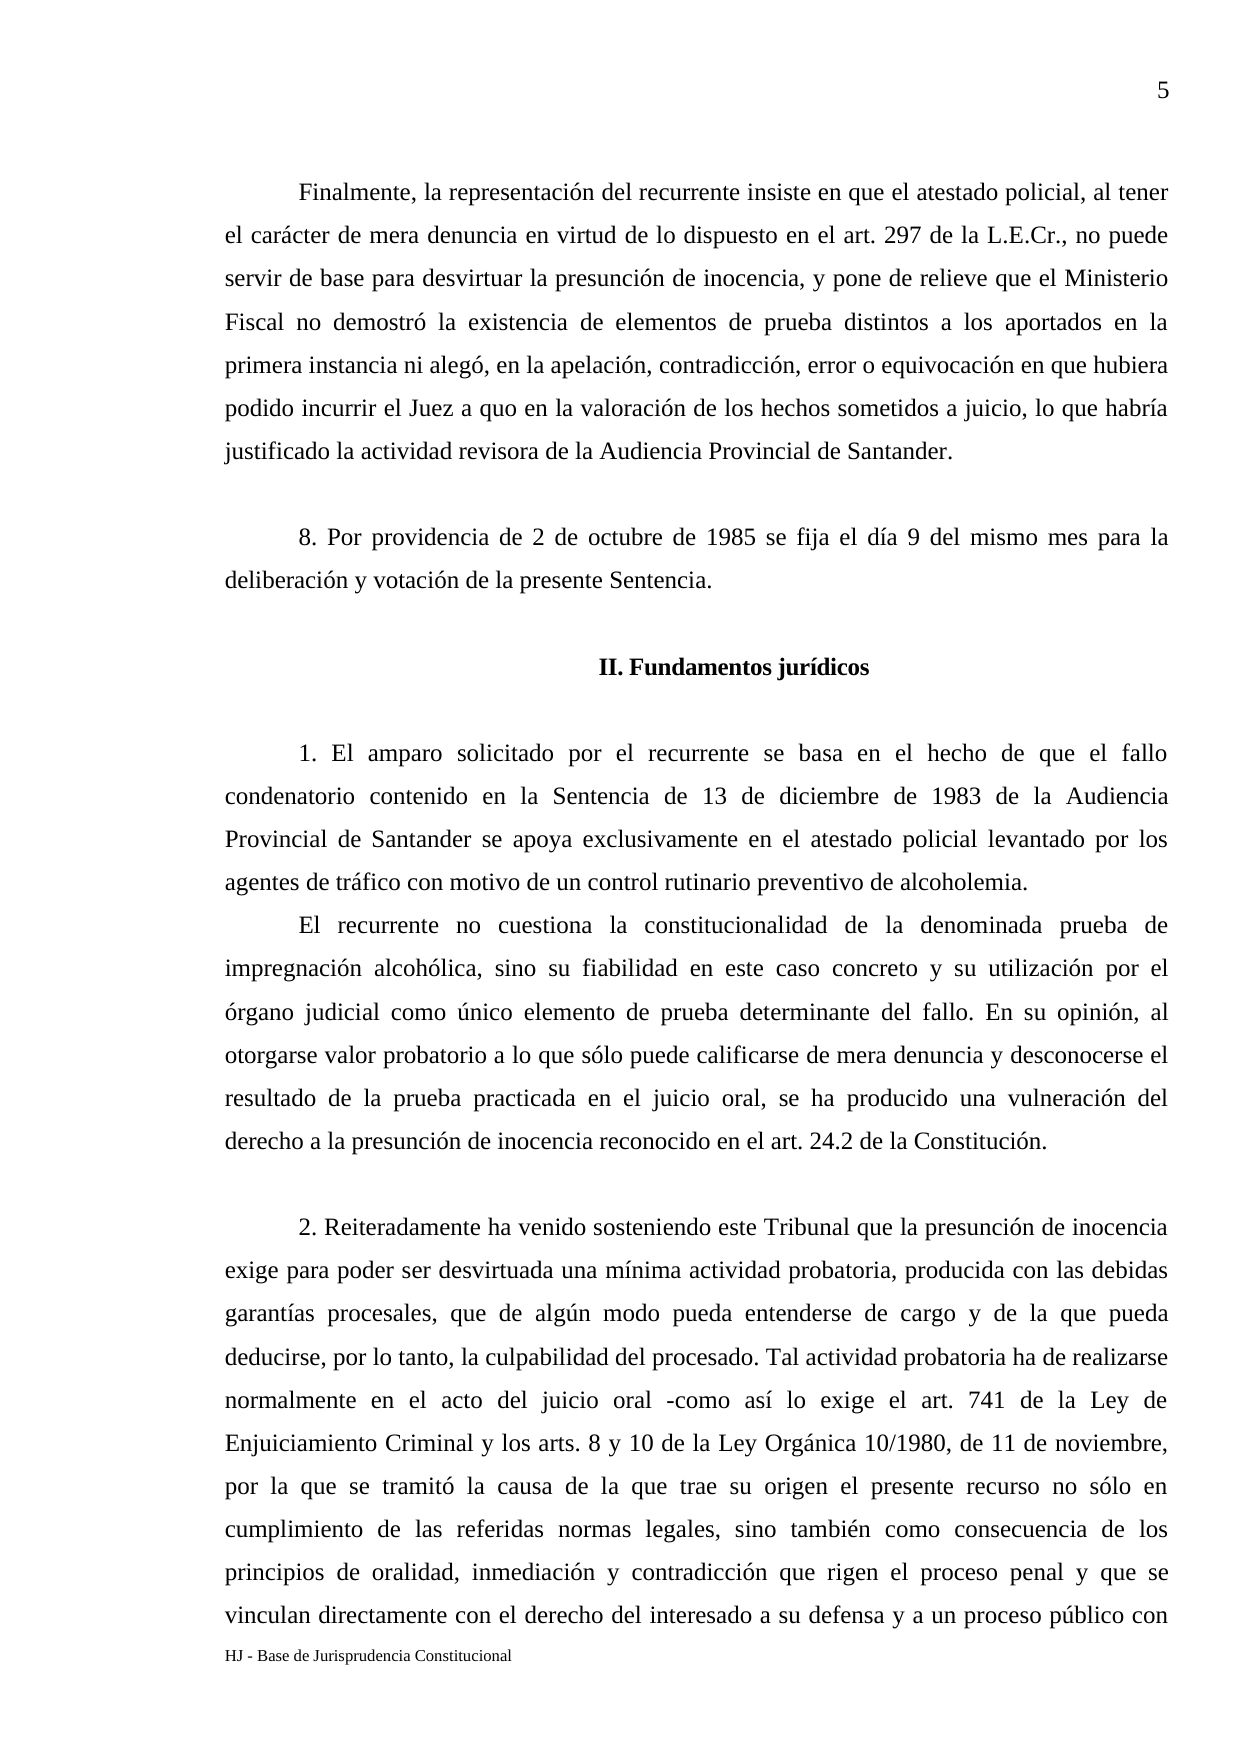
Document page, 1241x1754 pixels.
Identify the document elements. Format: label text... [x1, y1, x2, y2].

text El recurrente no cuestiona la constitucionalidad de la denominada prueba de impregnación alcohólica, sino su fiabilidad en este caso concreto y su utilización por el órgano judicial como único elemento de prueba determinante del fallo. En su opinión, al otorgarse valor probatorio a lo que sólo puede calificarse de mera denuncia y desconocerse el resultado de la prueba practicada en el juicio oral, se ha producido una vulneración del derecho a la presunción de inocencia reconocido en el art. 24.2 de la Constitución. [224, 910, 1169, 1155]
text 8. Por providencia de 2 de octubre de 1985 se fija el día 9 del mismo mes para la deliberación y votación de la presente Sentencia. [224, 522, 1169, 594]
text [224, 1212, 1169, 1629]
text 1. El amparo solicitado por el recurrente se basa en el hecho de que el fallo condenatorio contenido en la Sentencia de 13 de diciembre de 1983 de la Audiencia Provincial de Santander se apoya exclusivamente en el atestado policial levantado por los agentes de tráfico con motivo de un control rutinario preventivo de alcoholemia. [224, 738, 1169, 896]
subtitle II. Fundamentos jurídicos [224, 652, 1169, 680]
text Finalmente, la representación del recurrente insiste en que el atestado policial, al tener el carácter de mera denuncia en virtud de lo dispuesto en el art. 297 de la L.E.Cr., no puede servir de base para desvirtuar la presunción de inocencia, y pone de relieve que el Ministerio Fiscal no demostró la existencia de elementos de prueba distintos a los aportados en la primera instancia ni alegó, en la apelación, contradicción, error o equivocación en que hubiera podido incurrir el Juez a quo en la valoración de los hechos sometidos a juicio, lo que habría justificado la actividad revisora de la Audiencia Provincial de Santander. [224, 177, 1169, 465]
